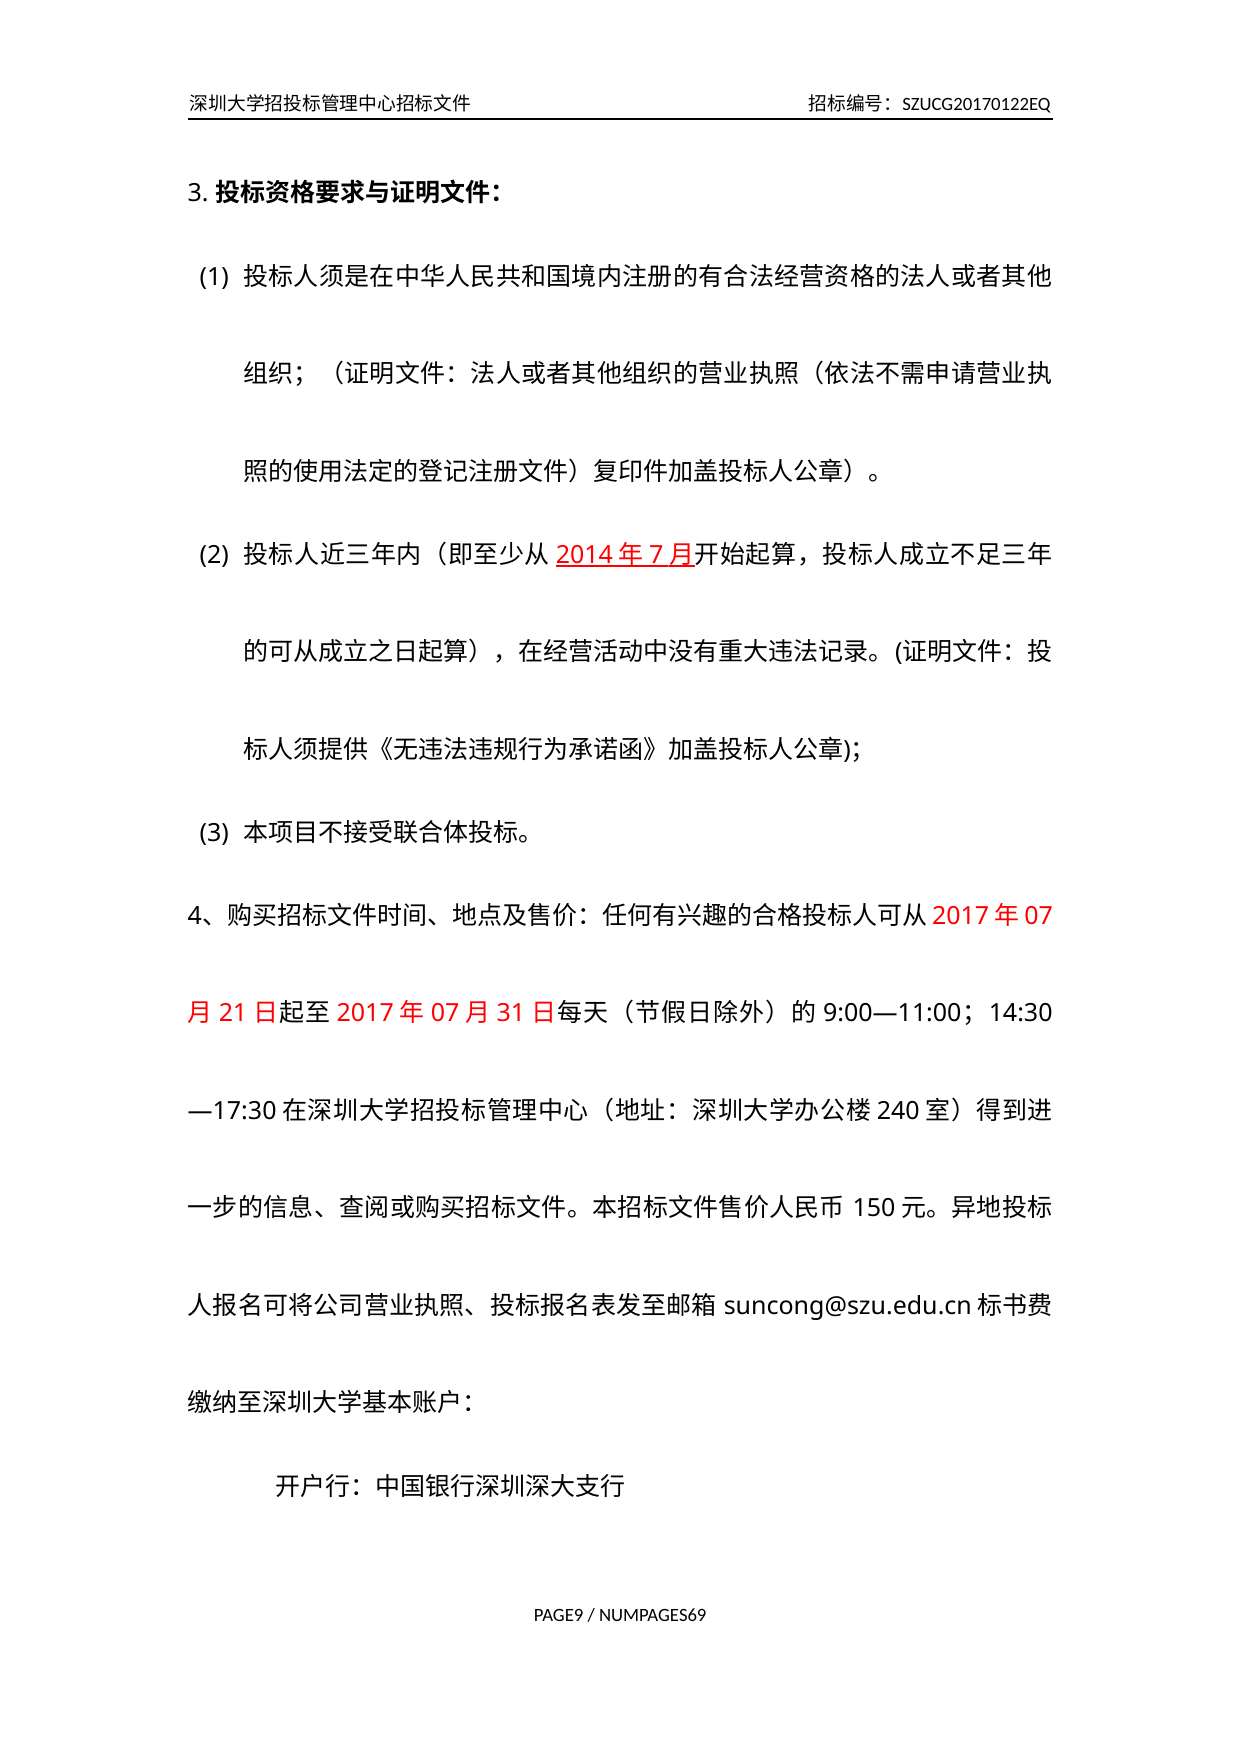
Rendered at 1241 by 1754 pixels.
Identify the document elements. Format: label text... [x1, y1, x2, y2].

text 4、购买招标文件时间、地点及售价：任何有兴趣的合格投标人可从2017年07月21日起至2017年07月31日每天（节假日除外）的9:00—11:00；14:30—17:30在深圳大学招投标管理中心（地址：深圳大学办公楼240室）得到进一步的信息、查阅或购买招标文件。本招标文件售价人民币150元。异地投标人报名可将公司营业执照、投标报名表发至邮箱suncong@szu.edu.cn标书费缴纳至深圳大学基本账户： [187, 881, 1053, 1433]
list 投标人近三年内（即至少从2014年7月开始起算，投标人成立不足三年的可从成立之日起算），在经营活动中没有重大违法记录。(证明文件：投标人须提供《无违法违规行为承诺函》加盖投标人公章)； [199, 520, 1053, 780]
text 3. 投标资格要求与证明文件： [187, 158, 1053, 223]
list 本项目不接受联合体投标。 [199, 798, 1053, 863]
list 投标人须是在中华人民共和国境内注册的有合法经营资格的法人或者其他组织；（证明文件：法人或者其他组织的营业执照（依法不需申请营业执照的使用法定的登记注册文件）复印件加盖投标人公章）。 [199, 242, 1053, 502]
text 开户行：中国银行深圳深大支行 [275, 1452, 1053, 1517]
